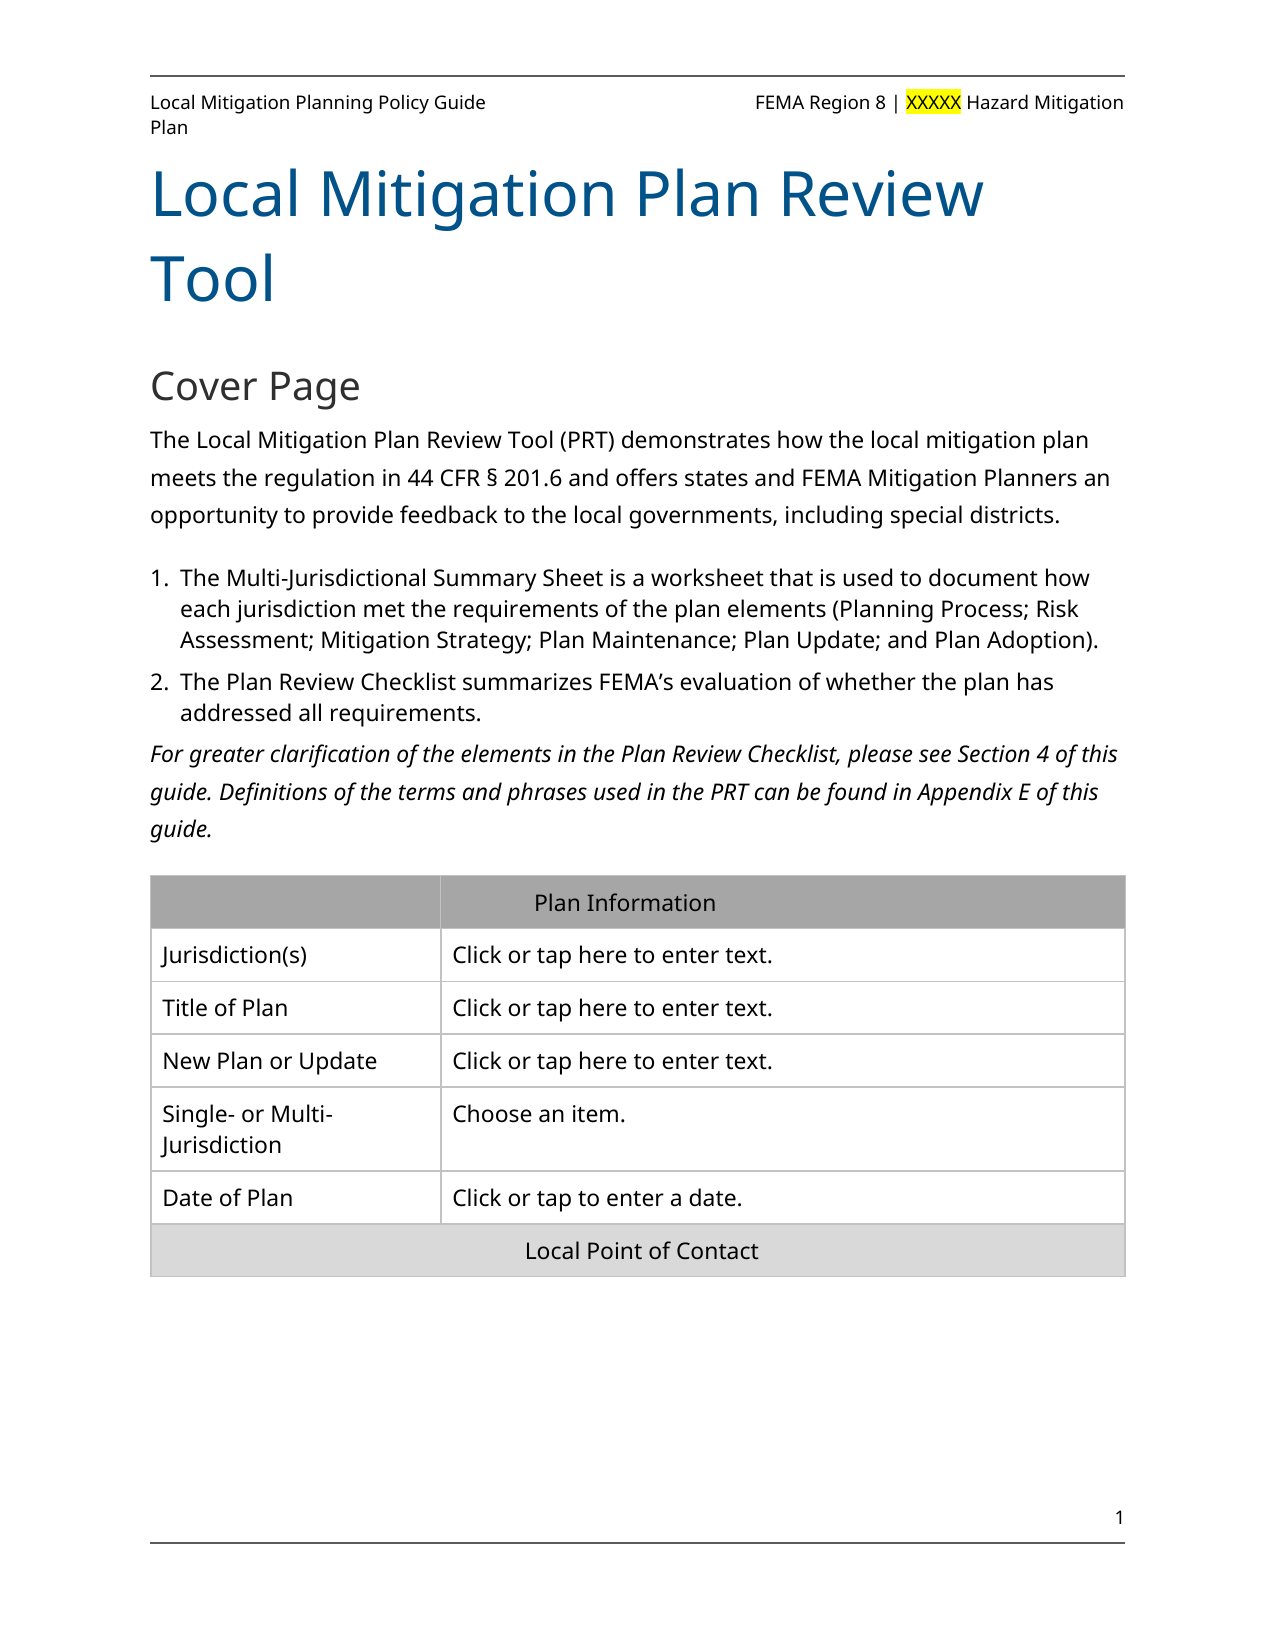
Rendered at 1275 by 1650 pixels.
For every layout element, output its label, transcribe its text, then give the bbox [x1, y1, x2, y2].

table_cell [152, 1225, 441, 1276]
subtitle Local Mitigation Plan Review Tool [150, 150, 1125, 320]
text The Local Mitigation Plan Review Tool (PRT) demonstrates how the local mitigation plan meets the regulation in 44 CFR § 201.6 and offers states and FEMA Mitigation Planners an opportunity to provide feedback to the local governments, including special districts. [150, 424, 1125, 530]
table_cell Single- or Multi-Jurisdiction [152, 1088, 440, 1170]
text For greater clarification of the elements in the Plan Review Checklist, please see Section 4 of this guide. Definitions of the terms and phrases used in the PRT can be found in Appendix E of this guide. [150, 738, 1125, 844]
table_header [151, 876, 440, 928]
table_cell Title of Plan [152, 982, 440, 1033]
table_cell Date of Plan [152, 1172, 440, 1223]
table_cell New Plan or Update [152, 1035, 440, 1086]
table_header Plan Information [441, 876, 1125, 928]
list The Multi-Jurisdictional Summary Sheet is a worksheet that is used to document how each jurisdiction met the requirements of the plan elements (Planning Process; Risk Assessment; Mitigation Strategy; Plan Maintenance; Plan Update; and Plan Adoption). [150, 562, 1125, 655]
table_cell Local Point of Contact [441, 1225, 1124, 1276]
table_cell Jurisdiction(s) [152, 929, 440, 981]
list The Plan Review Checklist summarizes FEMA’s evaluation of whether the plan has addressed all requirements. [150, 665, 1125, 728]
subtitle Cover Page [150, 358, 1125, 412]
